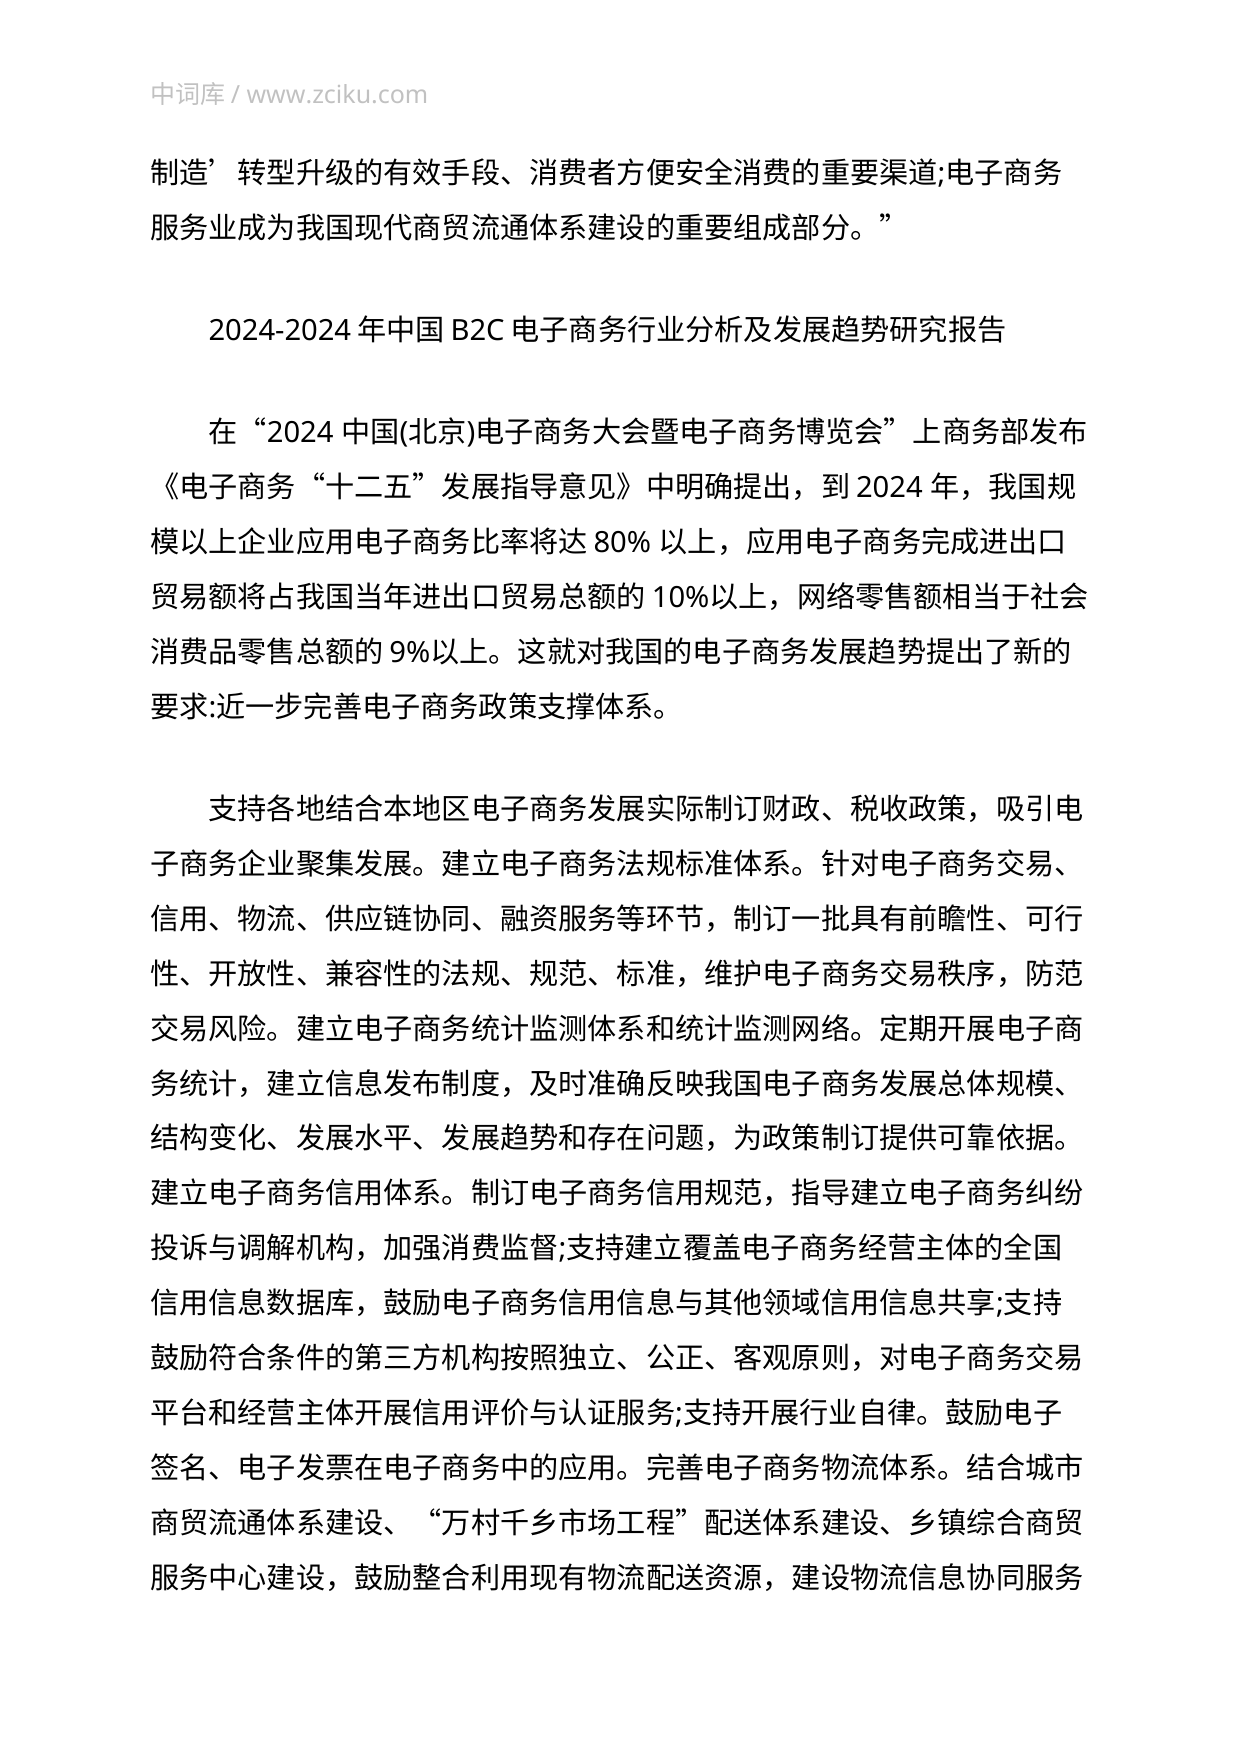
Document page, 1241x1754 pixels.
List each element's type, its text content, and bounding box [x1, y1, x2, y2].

text 2024-2024年中国B2C电子商务行业分析及发展趋势研究报告 [150, 307, 1090, 349]
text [150, 150, 1090, 247]
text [150, 786, 1090, 1597]
text 在“2024 中国(北京)电子商务大会暨电子商务博览会”上商务部发布《电子商务“十二五”发展指导意见》中明确提出，到2024 年，我国规模以上企业应用电子商务比率将达80% 以上，应用电子商务完成进出口贸易额将占我国当年进出口贸易总额的10%以上，网络零售额相当于社会消费品零售总额的9%以上。这就对我国的电子商务发展趋势提出了新的要求:近一步完善电子商务政策支撑体系。 [150, 409, 1090, 726]
